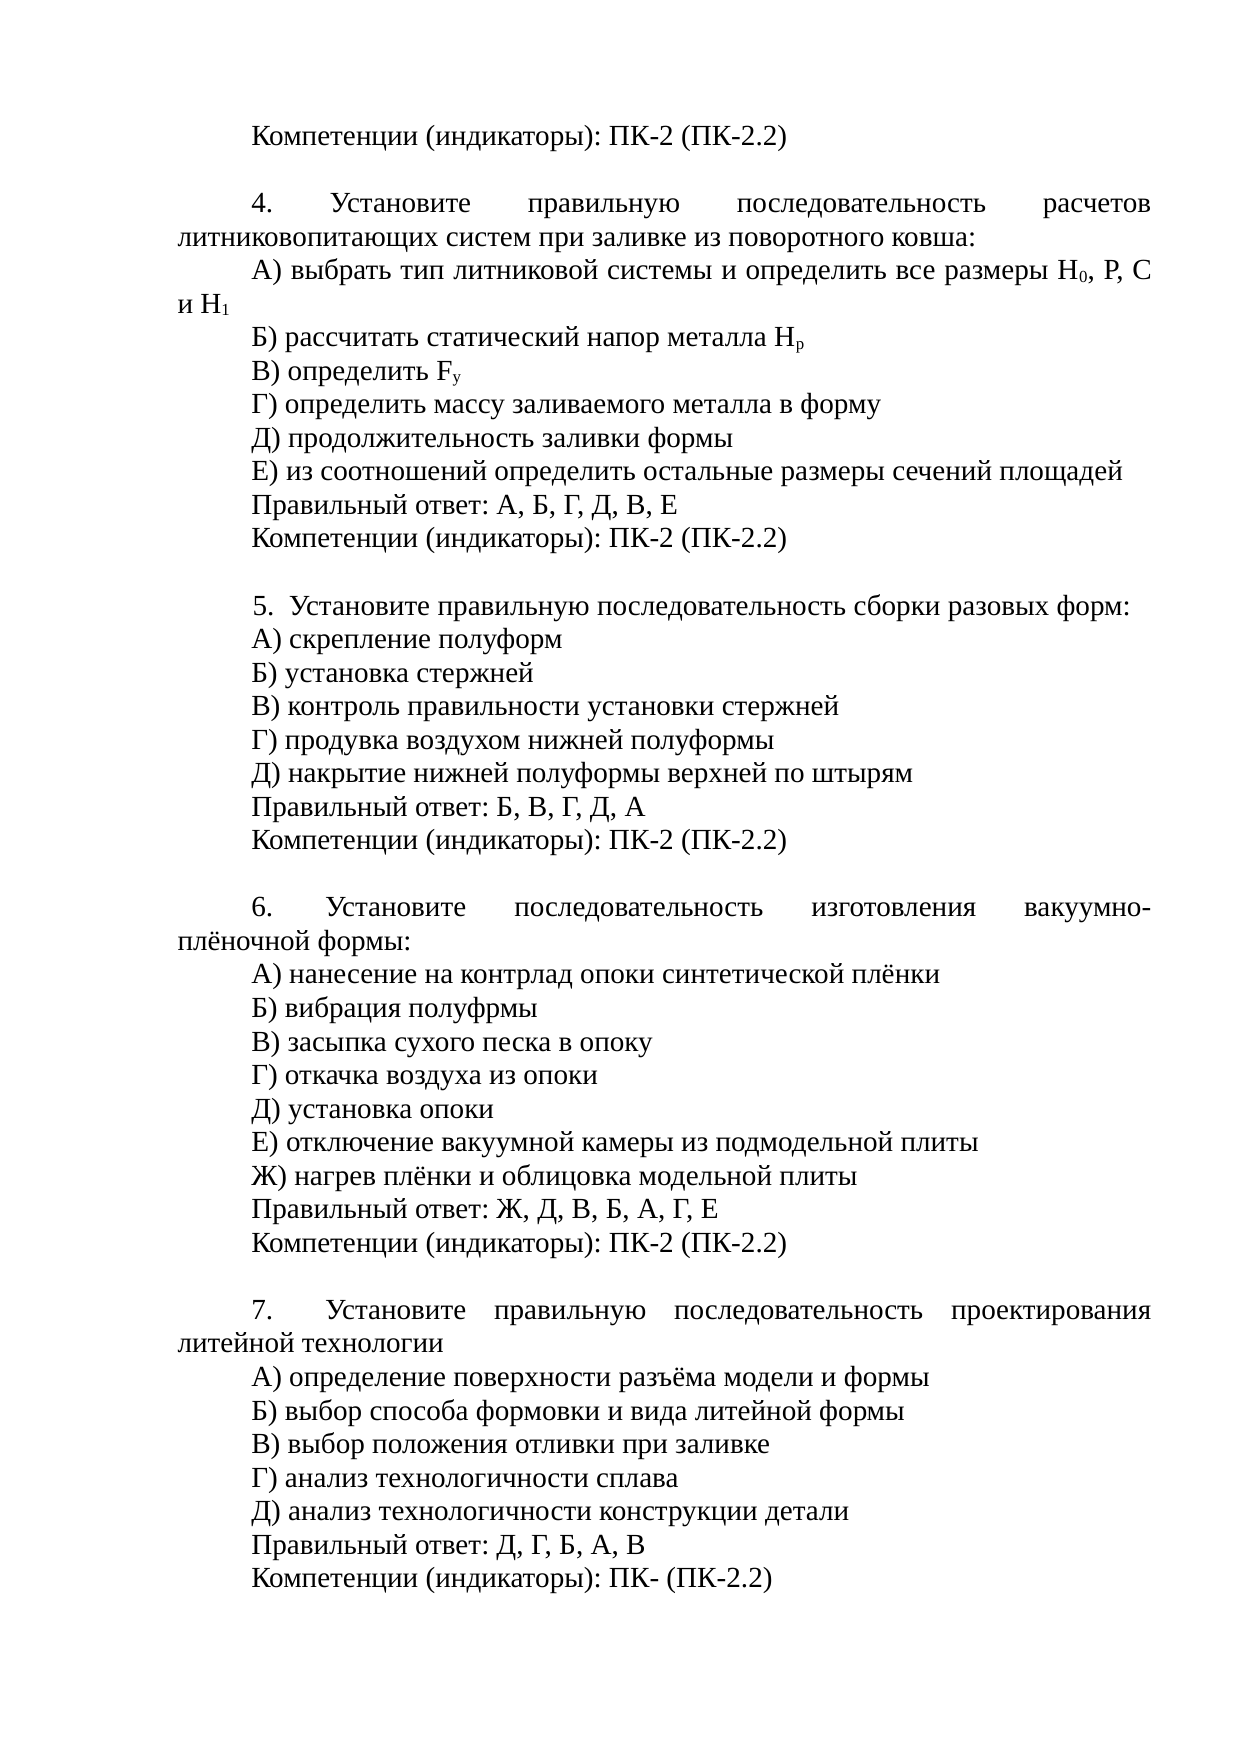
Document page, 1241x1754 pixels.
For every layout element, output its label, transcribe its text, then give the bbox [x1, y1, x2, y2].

text Компетенции (индикаторы): ПК-2 (ПК-2.2) [177, 118, 1152, 152]
list Г) откачка воздуха из опоки [251, 1057, 1152, 1091]
text Д) накрытие нижней полуформы верхней по штырям [177, 755, 1152, 789]
text Компетенции (индикаторы): ПК- (ПК-2.2) [177, 1560, 1152, 1594]
list Установите последовательность изготовления вакуумно-плёночной формы: [177, 889, 1152, 957]
text Правильный ответ: А, Б, Г, Д, В, Е [177, 487, 1152, 521]
list Г) анализ технологичности сплава [251, 1460, 1152, 1493]
list А) нанесение на контрлад опоки синтетической плёнки [251, 957, 1152, 990]
text В) контроль правильности установки стержней [177, 688, 1152, 722]
list В) выбор положения отливки при заливке [251, 1426, 1152, 1460]
text Б) рассчитать статический напор металла Нр [177, 319, 1152, 353]
text Е) из соотношений определить остальные размеры сечений площадей [177, 453, 1152, 487]
text Правильный ответ: Д, Г, Б, А, В [177, 1527, 1152, 1560]
list А) определение поверхности разъёма модели и формы [251, 1359, 1152, 1393]
text Компетенции (индикаторы): ПК-2 (ПК-2.2) [177, 822, 1152, 856]
subtitle А) выбрать тип литниковой системы и определить все размеры Н0, Р, С и Н1 [177, 252, 1152, 319]
text Д) продолжительность заливки формы [177, 420, 1152, 453]
list Д) установка опоки [251, 1091, 1152, 1124]
text 5. Установите правильную последовательность сборки разовых форм: [252, 588, 1152, 621]
text Компетенции (индикаторы): ПК-2 (ПК-2.2) [177, 1225, 1152, 1258]
text А) скрепление полуформ [177, 621, 1152, 655]
text 4. Установите правильную последовательность расчетов литниковопитающих систем при заливке из поворотного ковша: [177, 185, 1152, 252]
text Г) продувка воздухом нижней полуформы [177, 722, 1152, 755]
text Правильный ответ: Ж, Д, В, Б, А, Г, Е [177, 1191, 1152, 1225]
text Правильный ответ: Б, В, Г, Д, А [177, 789, 1152, 822]
list Е) отключение вакуумной камеры из подмодельной плиты [251, 1124, 1152, 1158]
list Д) анализ технологичности конструкции детали [251, 1493, 1152, 1527]
list Ж) нагрев плёнки и облицовка модельной плиты [251, 1158, 1152, 1191]
list В) засыпка сухого песка в опоку [251, 1024, 1152, 1057]
list Б) выбор способа формовки и вида литейной формы [251, 1393, 1152, 1426]
list Б) вибрация полуфрмы [251, 990, 1152, 1024]
text Компетенции (индикаторы): ПК-2 (ПК-2.2) [177, 521, 1152, 554]
list Установите правильную последовательность проектирования литейной технологии [177, 1292, 1152, 1359]
text В) определить Fу [177, 353, 1152, 386]
text Г) определить массу заливаемого металла в форму [177, 386, 1152, 420]
text Б) установка стержней [177, 655, 1152, 688]
